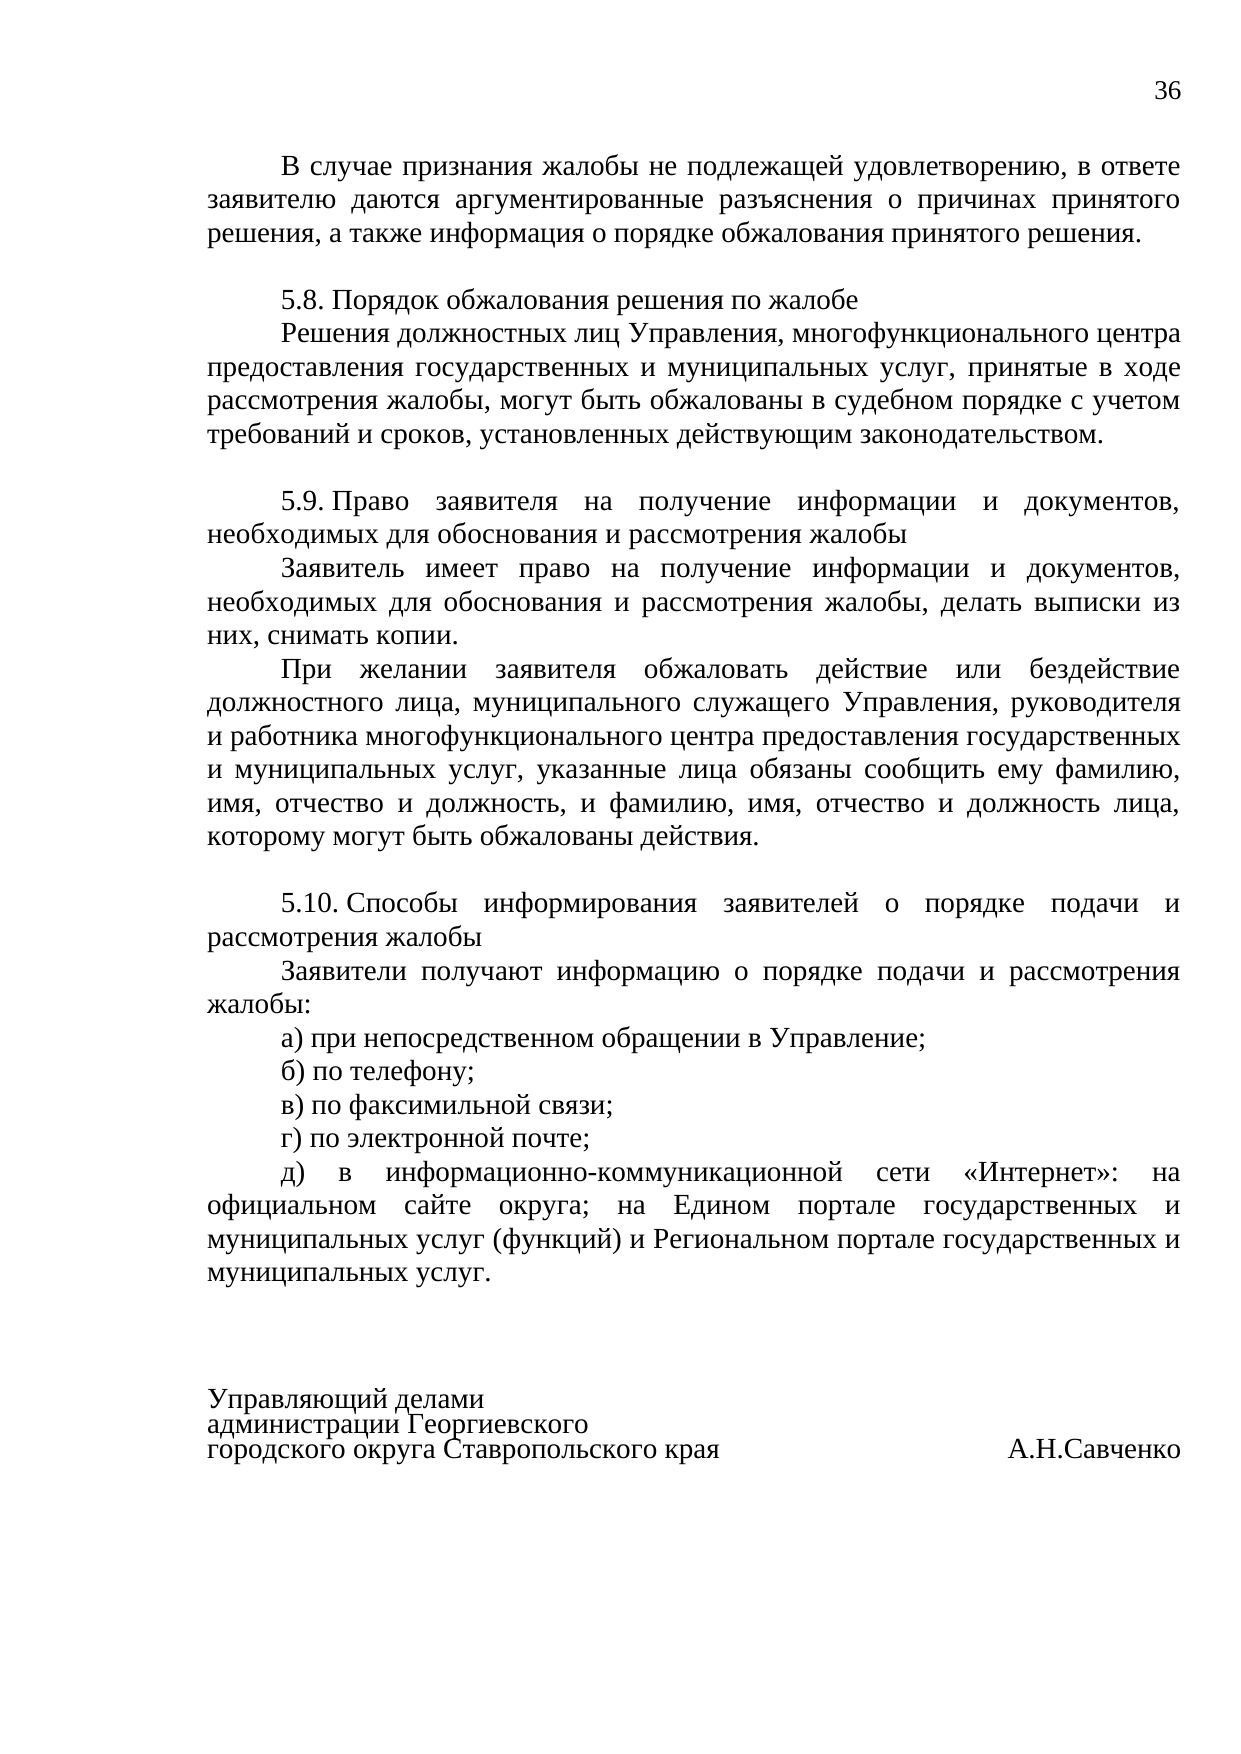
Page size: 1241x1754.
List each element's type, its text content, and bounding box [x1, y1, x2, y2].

text б) по телефону; [207, 1053, 1181, 1087]
text в) по факсимильной связи; [207, 1087, 1181, 1120]
text 5.9. Право заявителя на получение информации и документов, необходимых для обоснования и рассмотрения жалобы [207, 483, 1181, 550]
text При желании заявителя обжаловать действие или бездействие должностного лица, муниципального служащего Управления, руководителя и работника многофункционального центра предоставления государственных и муниципальных услуг, указанные лица обязаны сообщить ему фамилию, имя, отчество и должность, и фамилию, имя, отчество и должность лица, которому могут быть обжалованы действия. [207, 651, 1181, 852]
text Заявители получают информацию о порядке подачи и рассмотрения жалобы: [207, 953, 1181, 1020]
text В случае признания жалобы не подлежащей удовлетворению, в ответе заявителю даются аргументированные разъяснения о причинах принятого решения, а также информация о порядке обжалования принятого решения. [207, 148, 1181, 248]
text 5.8. Порядок обжалования решения по жалобе [207, 282, 1181, 315]
text Решения должностных лиц Управления, многофункционального центра предоставления государственных и муниципальных услуг, принятые в ходе рассмотрения жалобы, могут быть обжалованы в судебном порядке с учетом требований и сроков, установленных действующим законодательством. [207, 315, 1181, 449]
text д) в информационно-коммуникационной сети «Интернет»: на официальном сайте округа; на Едином портале государственных и муниципальных услуг (функций) и Региональном портале государственных и муниципальных услуг. [207, 1154, 1181, 1288]
text а) при непосредственном обращении в Управление; [207, 1020, 1181, 1053]
text Управляющий делами [207, 1389, 1181, 1414]
text г) по электронной почте; [207, 1120, 1181, 1154]
text городского округа Ставропольского края А.Н.Савченко [207, 1439, 1181, 1464]
text 5.10. Способы информирования заявителей о порядке подачи и рассмотрения жалобы [207, 886, 1181, 953]
text администрации Георгиевского [207, 1414, 1181, 1439]
text Заявитель имеет право на получение информации и документов, необходимых для обоснования и рассмотрения жалобы, делать выписки из них, снимать копии. [207, 550, 1181, 651]
